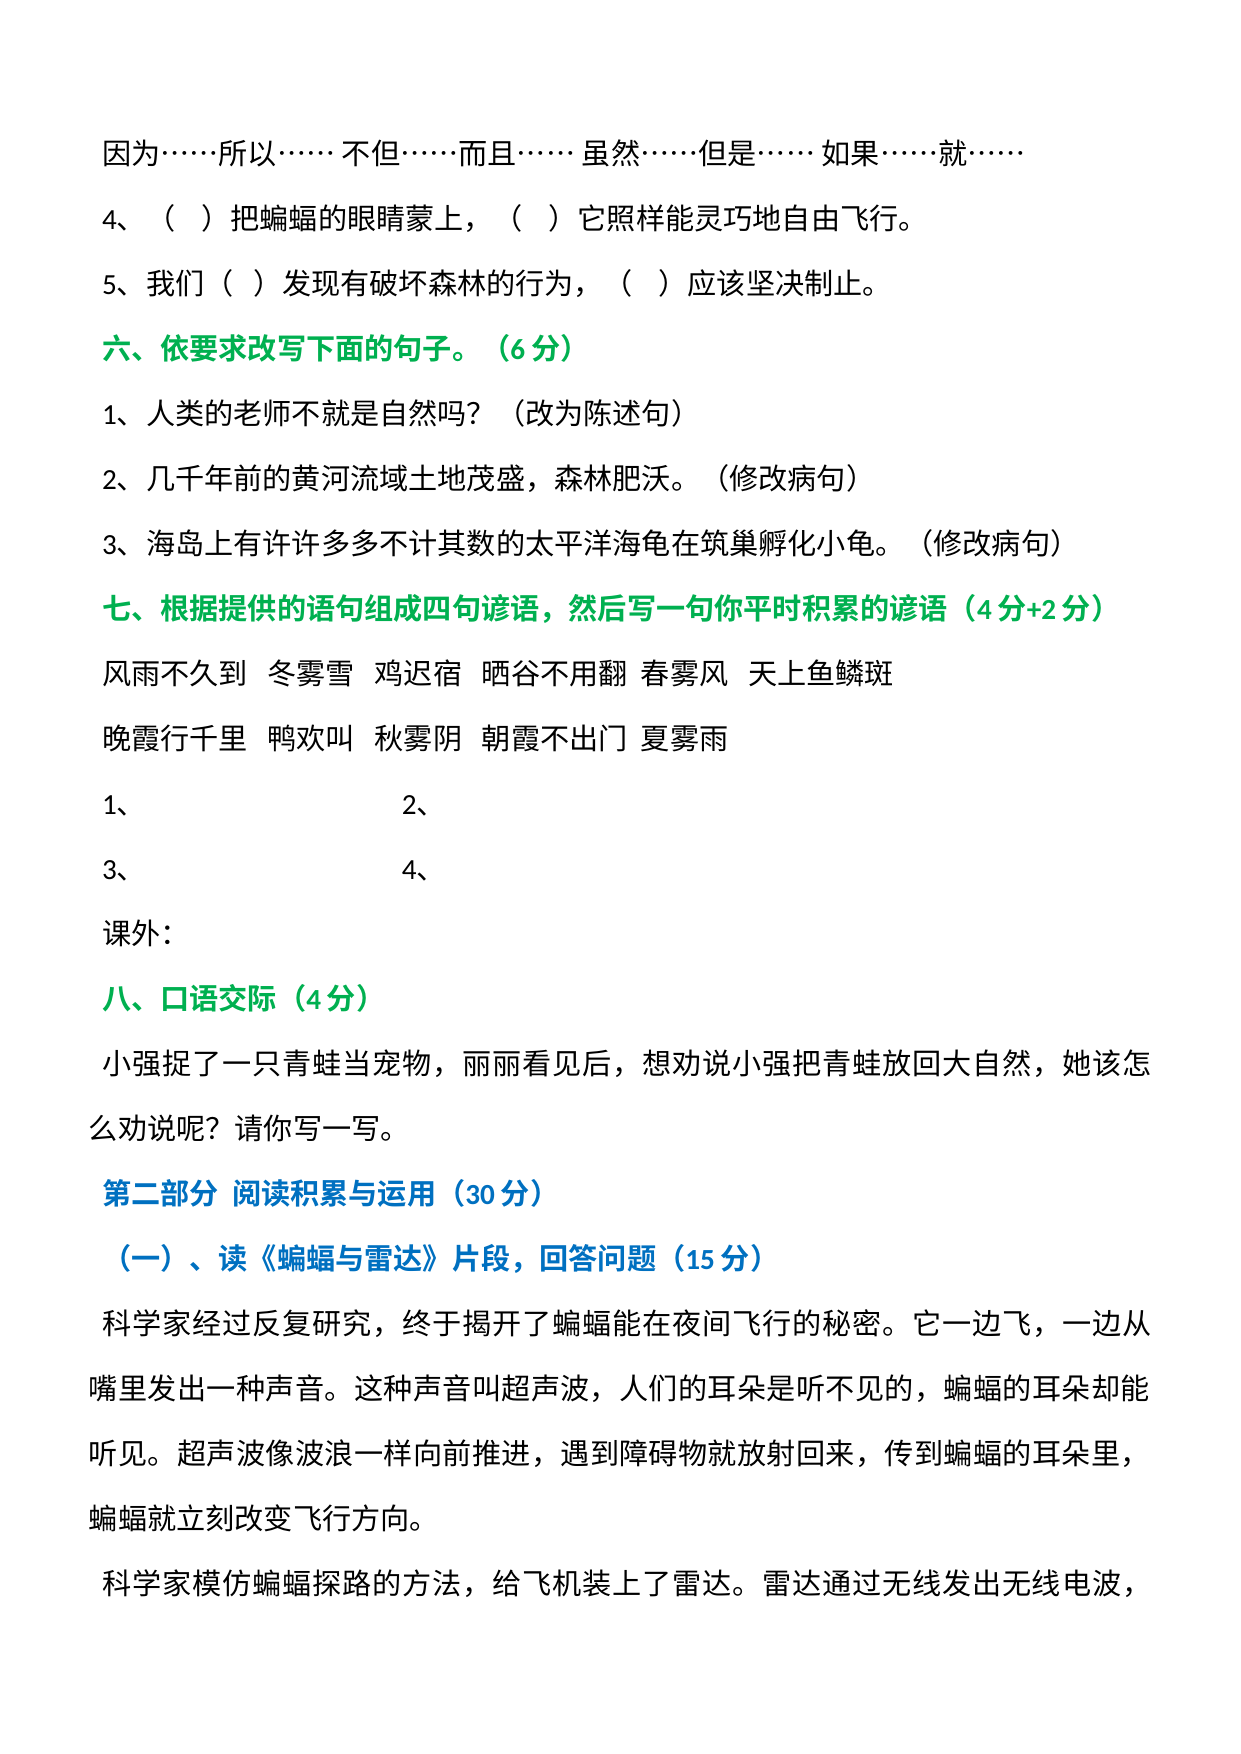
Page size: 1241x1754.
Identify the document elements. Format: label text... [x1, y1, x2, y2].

text 1、人类的老师不就是自然吗？（改为陈述句） [89, 379, 1152, 444]
text 5、我们（ ）发现有破坏森林的行为，（ ）应该坚决制止。 [89, 249, 1152, 314]
text 科学家经过反复研究，终于揭开了蝙蝠能在夜间飞行的秘密。它一边飞，一边从嘴里发出一种声音。这种声音叫超声波，人们的耳朵是听不见的，蝙蝠的耳朵却能听见。超声波像波浪一样向前推进，遇到障碍物就放射回来，传到蝙蝠的耳朵里，蝙蝠就立刻改变飞行方向。 [89, 1289, 1152, 1549]
text 小强捉了一只青蛙当宠物，丽丽看见后，想劝说小强把青蛙放回大自然，她该怎么劝说呢？请你写一写。 [89, 1029, 1152, 1159]
text （一）、读《蝙蝠与雷达》片段，回答问题（15分） [89, 1224, 1152, 1289]
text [89, 1549, 1152, 1614]
text 风雨不久到 冬雾雪 鸡迟宿 晒谷不用翻 春雾风 天上鱼鳞斑 [89, 639, 1152, 704]
text 4、（ ）把蝙蝠的眼睛蒙上，（ ）它照样能灵巧地自由飞行。 [89, 184, 1152, 249]
text 3、 4、 [89, 834, 1152, 899]
text 1、 2、 [89, 769, 1152, 834]
text 课外： [89, 899, 1152, 964]
text 晚霞行千里 鸭欢叫 秋雾阴 朝霞不出门 夏雾雨 [89, 704, 1152, 769]
text 因为……所以…… 不但……而且…… 虽然……但是…… 如果……就…… [89, 119, 1152, 184]
text 3、海岛上有许许多多不计其数的太平洋海龟在筑巢孵化小龟。（修改病句） [89, 509, 1152, 574]
text 八、口语交际（4分） [89, 964, 1152, 1029]
text 七、根据提供的语句组成四句谚语，然后写一句你平时积累的谚语（4分+2分） [89, 574, 1152, 639]
text 第二部分 阅读积累与运用（30分） [89, 1159, 1152, 1224]
text 2、几千年前的黄河流域土地茂盛，森林肥沃。（修改病句） [89, 444, 1152, 509]
text 六、依要求改写下面的句子。（6分） [89, 314, 1152, 379]
